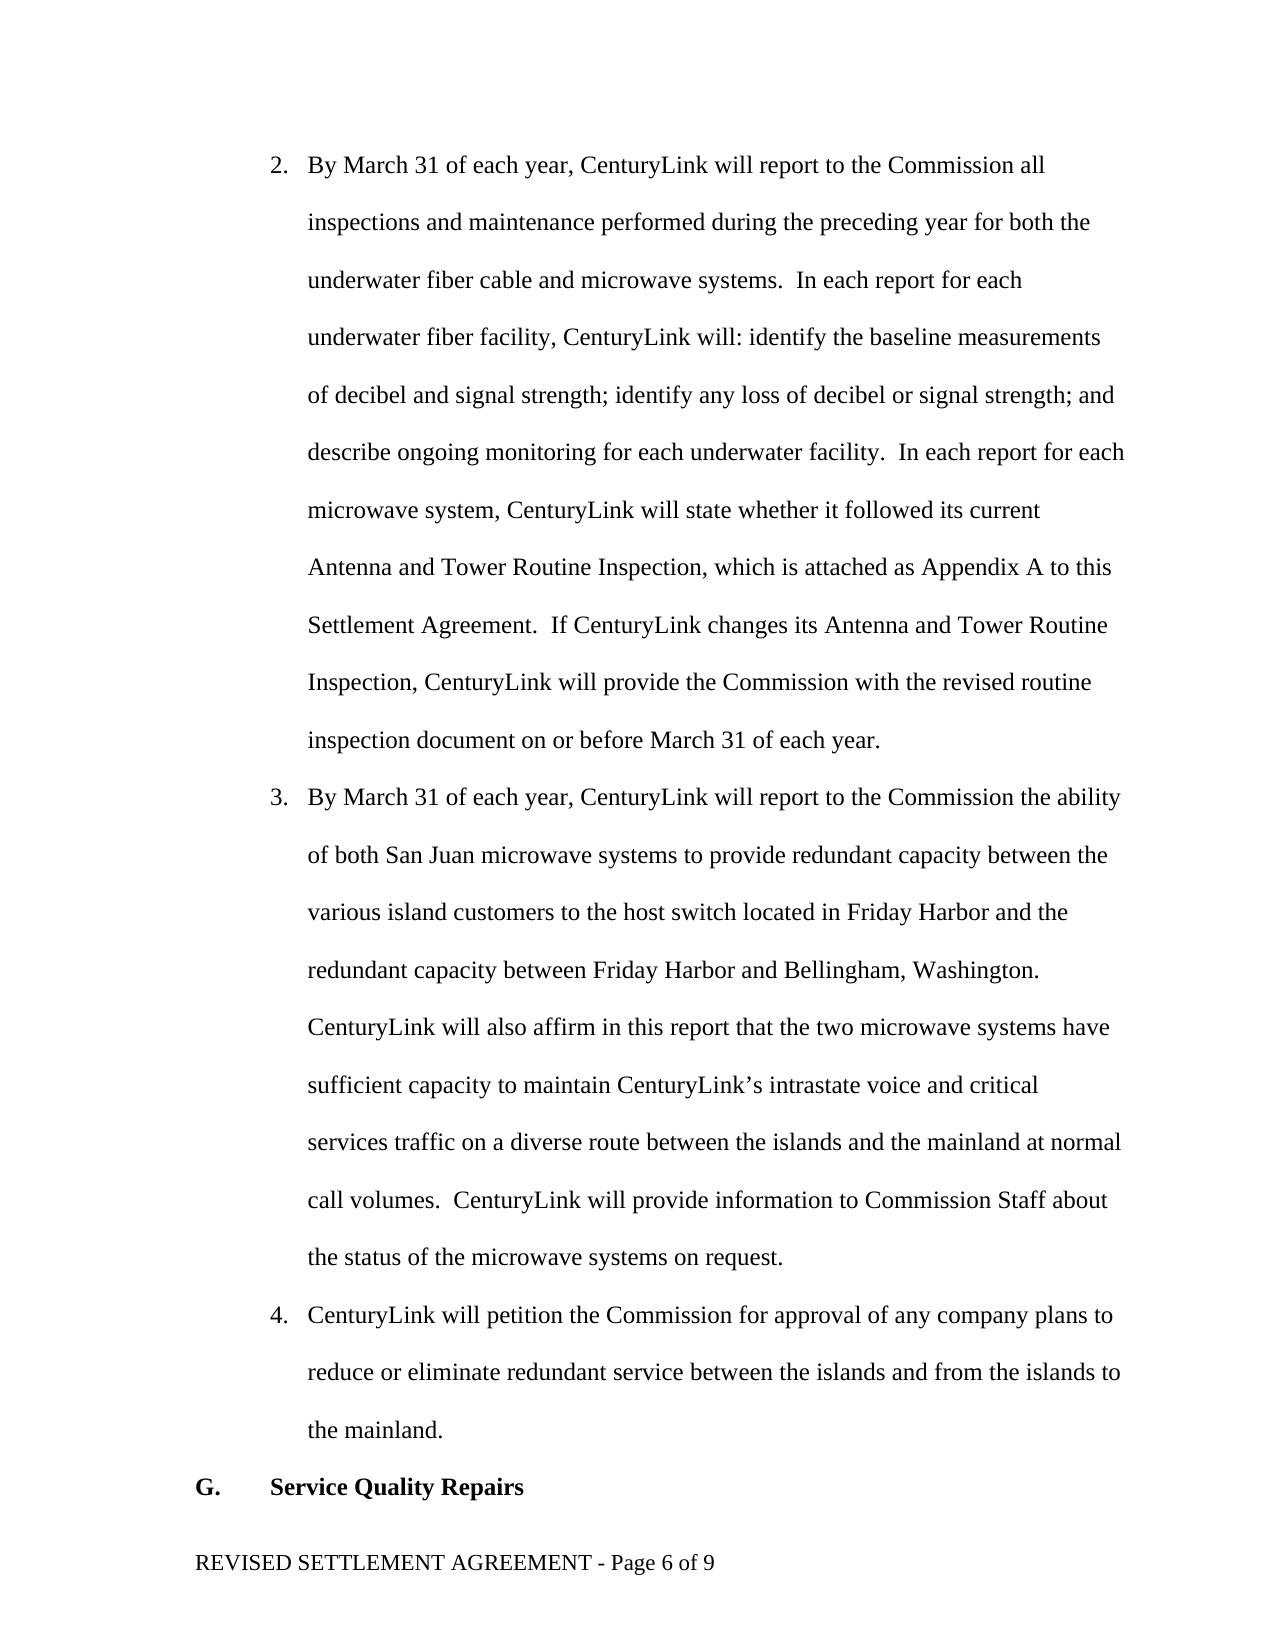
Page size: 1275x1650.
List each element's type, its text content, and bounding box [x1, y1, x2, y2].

list By March 31 of each year, CenturyLink will report to the Commission all inspections and maintenance performed during the preceding year for both the underwater fiber cable and microwave systems. In each report for each underwater fiber facility, CenturyLink will: identify the baseline measurements of decibel and signal strength; identify any loss of decibel or signal strength; and describe ongoing monitoring for each underwater facility. In each report for each microwave system, CenturyLink will state whether it followed its current Antenna and Tower Routine Inspection, which is attached as Appendix A to this Settlement Agreement. If CenturyLink changes its Antenna and Tower Routine Inspection, CenturyLink will provide the Commission with the revised routine inspection document on or before March 31 of each year. [270, 150, 1125, 754]
text G. Service Quality Repairs [195, 1472, 1125, 1501]
list By March 31 of each year, CenturyLink will report to the Commission the ability of both San Juan microwave systems to provide redundant capacity between the various island customers to the host switch located in Friday Harbor and the redundant capacity between Friday Harbor and Bellingham, Washington. CenturyLink will also affirm in this report that the two microwave systems have sufficient capacity to maintain CenturyLink’s intrastate voice and critical services traffic on a diverse route between the islands and the mainland at normal call volumes. CenturyLink will provide information to Commission Staff about the status of the microwave systems on request. [270, 782, 1125, 1271]
list CenturyLink will petition the Commission for approval of any company plans to reduce or eliminate redundant service between the islands and from the islands to the mainland. [270, 1300, 1125, 1444]
